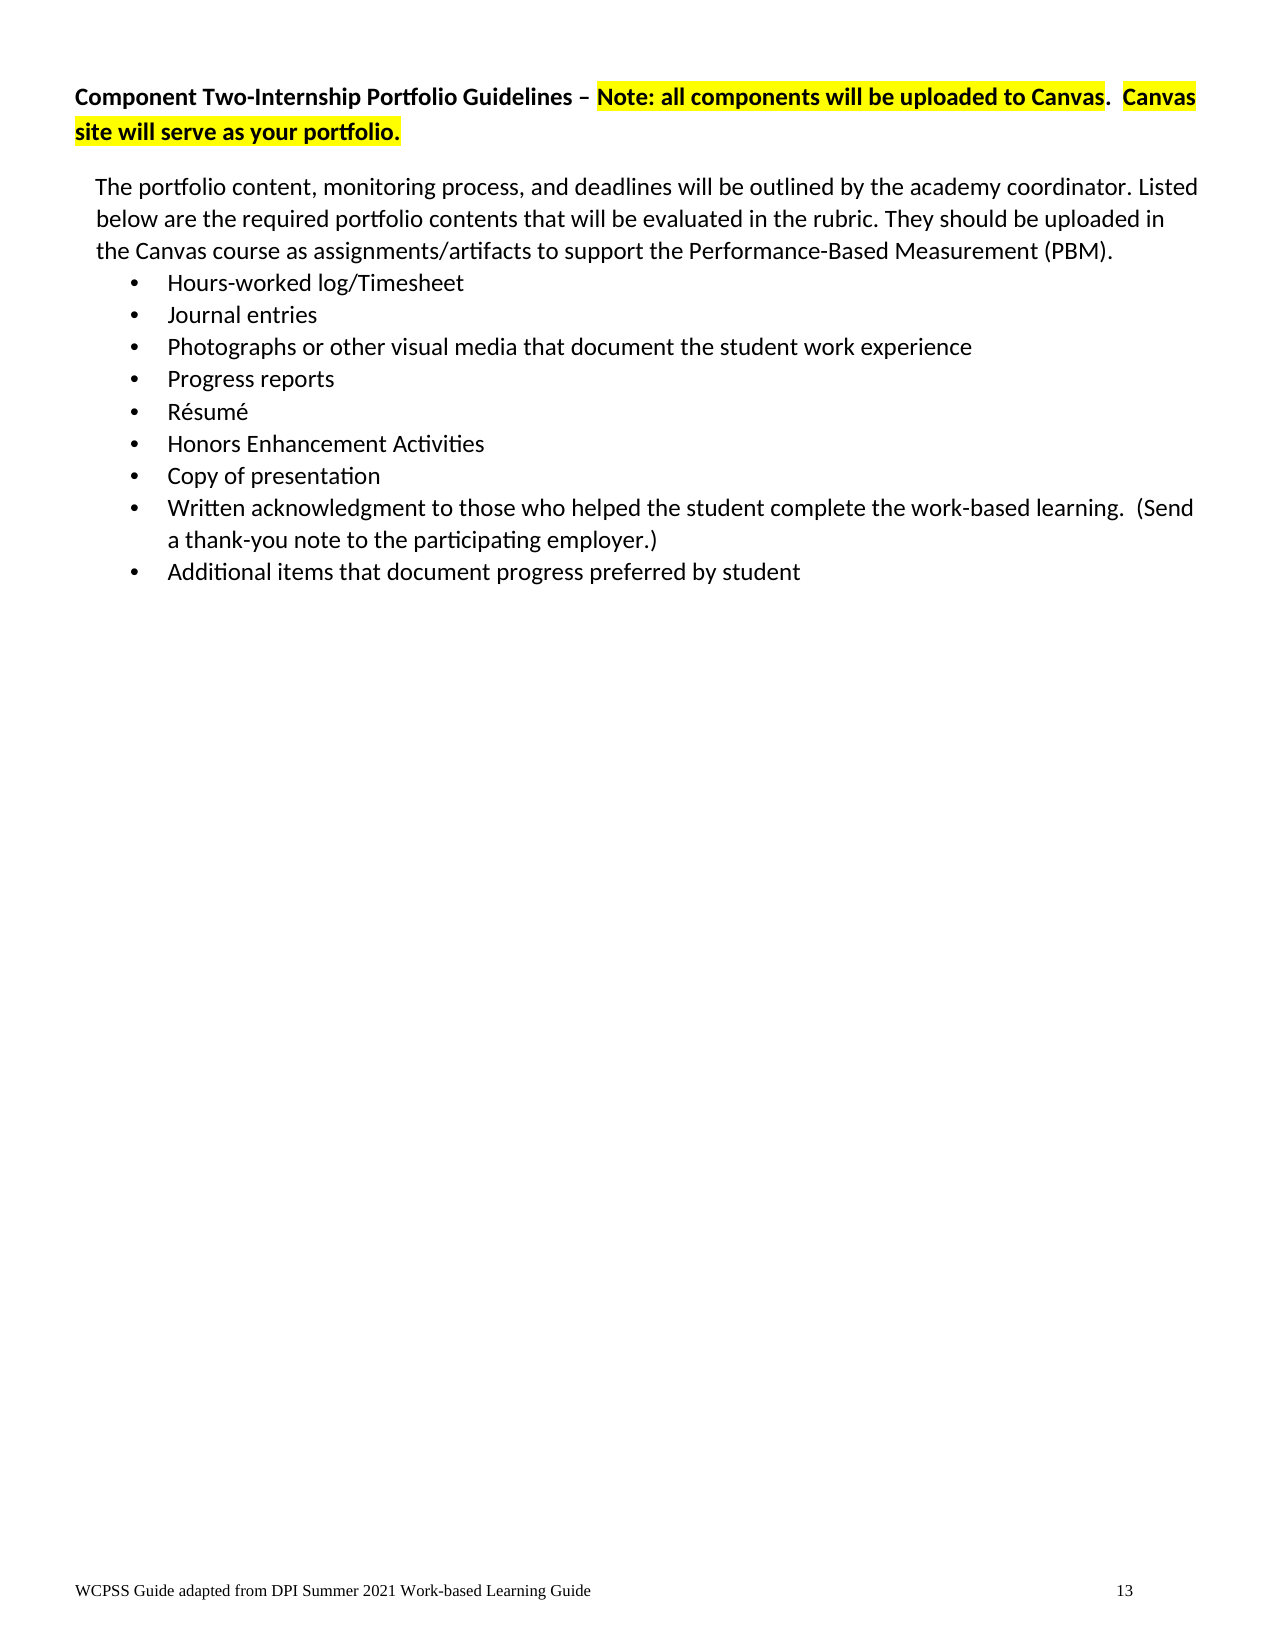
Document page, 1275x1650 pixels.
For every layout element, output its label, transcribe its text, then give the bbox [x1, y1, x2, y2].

text Component Two-Internship Portfolio Guidelines – Note: all components will be uploaded to Canvas. Canvas site will serve as your portfolio. [75, 81, 1204, 146]
list Written acknowledgment to those who helped the student complete the work-based learning. (Send a thank-you note to the participating employer.) [130, 492, 1201, 554]
list Journal entries [130, 299, 1201, 330]
list Résumé [130, 396, 1201, 426]
list Honors Enhancement Activities [130, 428, 1201, 458]
list Photographs or other visual media that document the student work experience [130, 331, 1201, 362]
list Hours-worked log/Timesheet [130, 267, 1201, 298]
list Progress reports [130, 364, 1201, 394]
list Additional items that document progress preferred by student [130, 556, 1201, 587]
list Copy of presentation [130, 460, 1201, 491]
text The portfolio content, monitoring process, and deadlines will be outlined by the academy coordinator. Listed below are the required portfolio contents that will be evaluated in the rubric. They should be uploaded in the Canvas course as assignments/artifacts to support the Performance-Based Measurement (PBM). [95, 172, 1201, 265]
